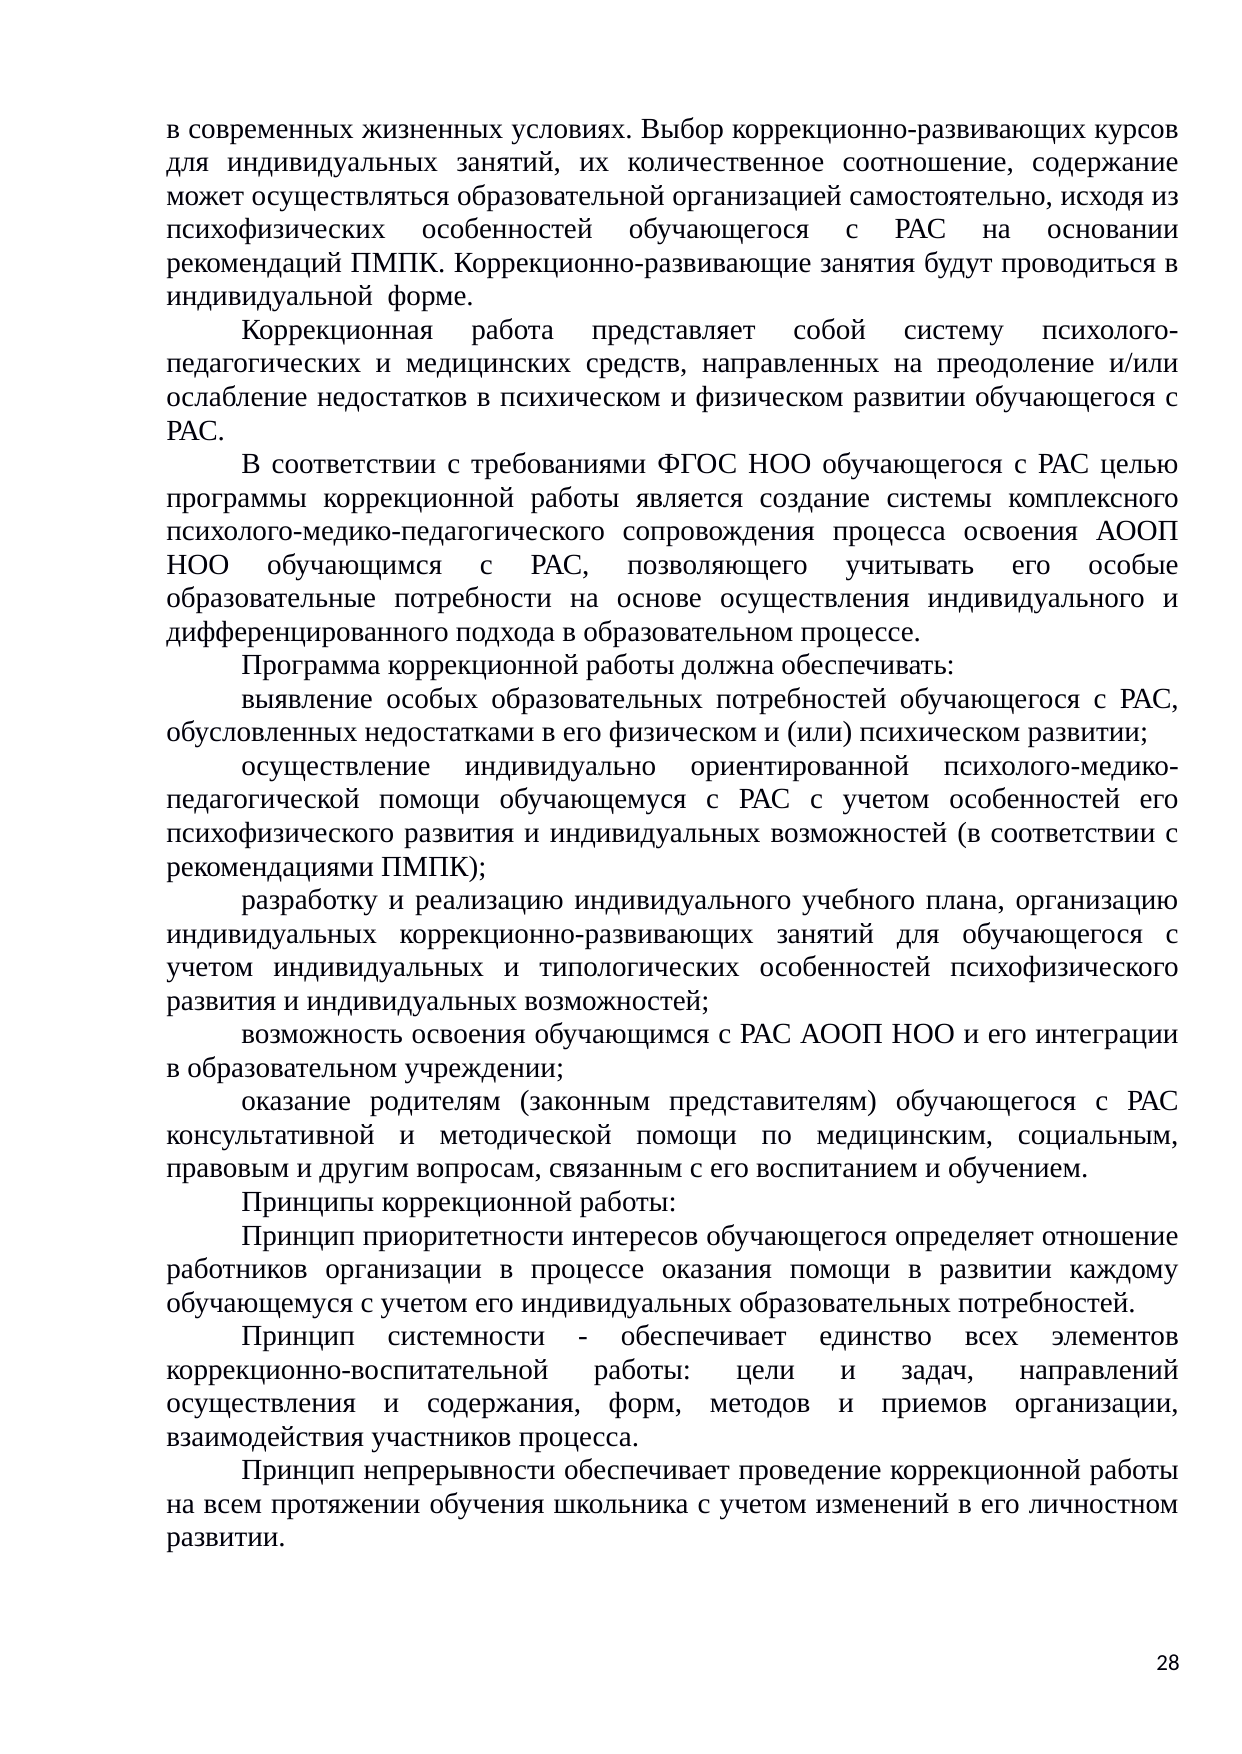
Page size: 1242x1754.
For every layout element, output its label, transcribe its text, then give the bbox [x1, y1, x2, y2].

text Принципы коррекционной работы: [166, 1184, 1179, 1218]
text В соответствии с требованиями ФГОС НОО обучающегося с РАС целью программы коррекционной работы является создание системы комплексного психолого-медико-педагогического сопровождения процесса освоения АООП НОО обучающимся с РАС, позволяющего учитывать его особые образовательные потребности на основе осуществления индивидуального и дифференцированного подхода в образовательном процессе. [166, 446, 1179, 647]
text разработку и реализацию индивидуального учебного плана, организацию индивидуальных коррекционно-развивающих занятий для обучающегося с учетом индивидуальных и типологических особенностей психофизического развития и индивидуальных возможностей; [166, 882, 1179, 1016]
text Принцип приоритетности интересов обучающегося определяет отношение работников организации в процессе оказания помощи в развитии каждому обучающемуся с учетом его индивидуальных образовательных потребностей. [166, 1218, 1179, 1318]
text Принцип системности - обеспечивает единство всех элементов коррекционно-воспитательной работы: цели и задач, направлений осуществления и содержания, форм, методов и приемов организации, взаимодействия участников процесса. [166, 1318, 1179, 1452]
text возможность освоения обучающимся с РАС АООП НОО и его интеграции в образовательном учреждении; [166, 1016, 1179, 1083]
text Программа коррекционной работы должна обеспечивать: [166, 647, 1179, 681]
text выявление особых образовательных потребностей обучающегося с РАС, обусловленных недостатками в его физическом и (или) психическом развитии; [166, 681, 1179, 748]
text оказание родителям (законным представителям) обучающегося с РАС консультативной и методической помощи по медицинским, социальным, правовым и другим вопросам, связанным с его воспитанием и обучением. [166, 1083, 1179, 1184]
text Принцип непрерывности обеспечивает проведение коррекционной работы на всем протяжении обучения школьника с учетом изменений в его личностном развитии. [166, 1452, 1179, 1553]
text осуществление индивидуально ориентированной психолого-медико-педагогической помощи обучающемуся с РАС с учетом особенностей его психофизического развития и индивидуальных возможностей (в соответствии с рекомендациями ПМПК); [166, 748, 1179, 882]
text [166, 111, 1179, 312]
text Коррекционная работа представляет собой систему психолого-педагогических и медицинских средств, направленных на преодоление и/или ослабление недостатков в психическом и физическом развитии обучающегося с РАС. [166, 312, 1179, 446]
